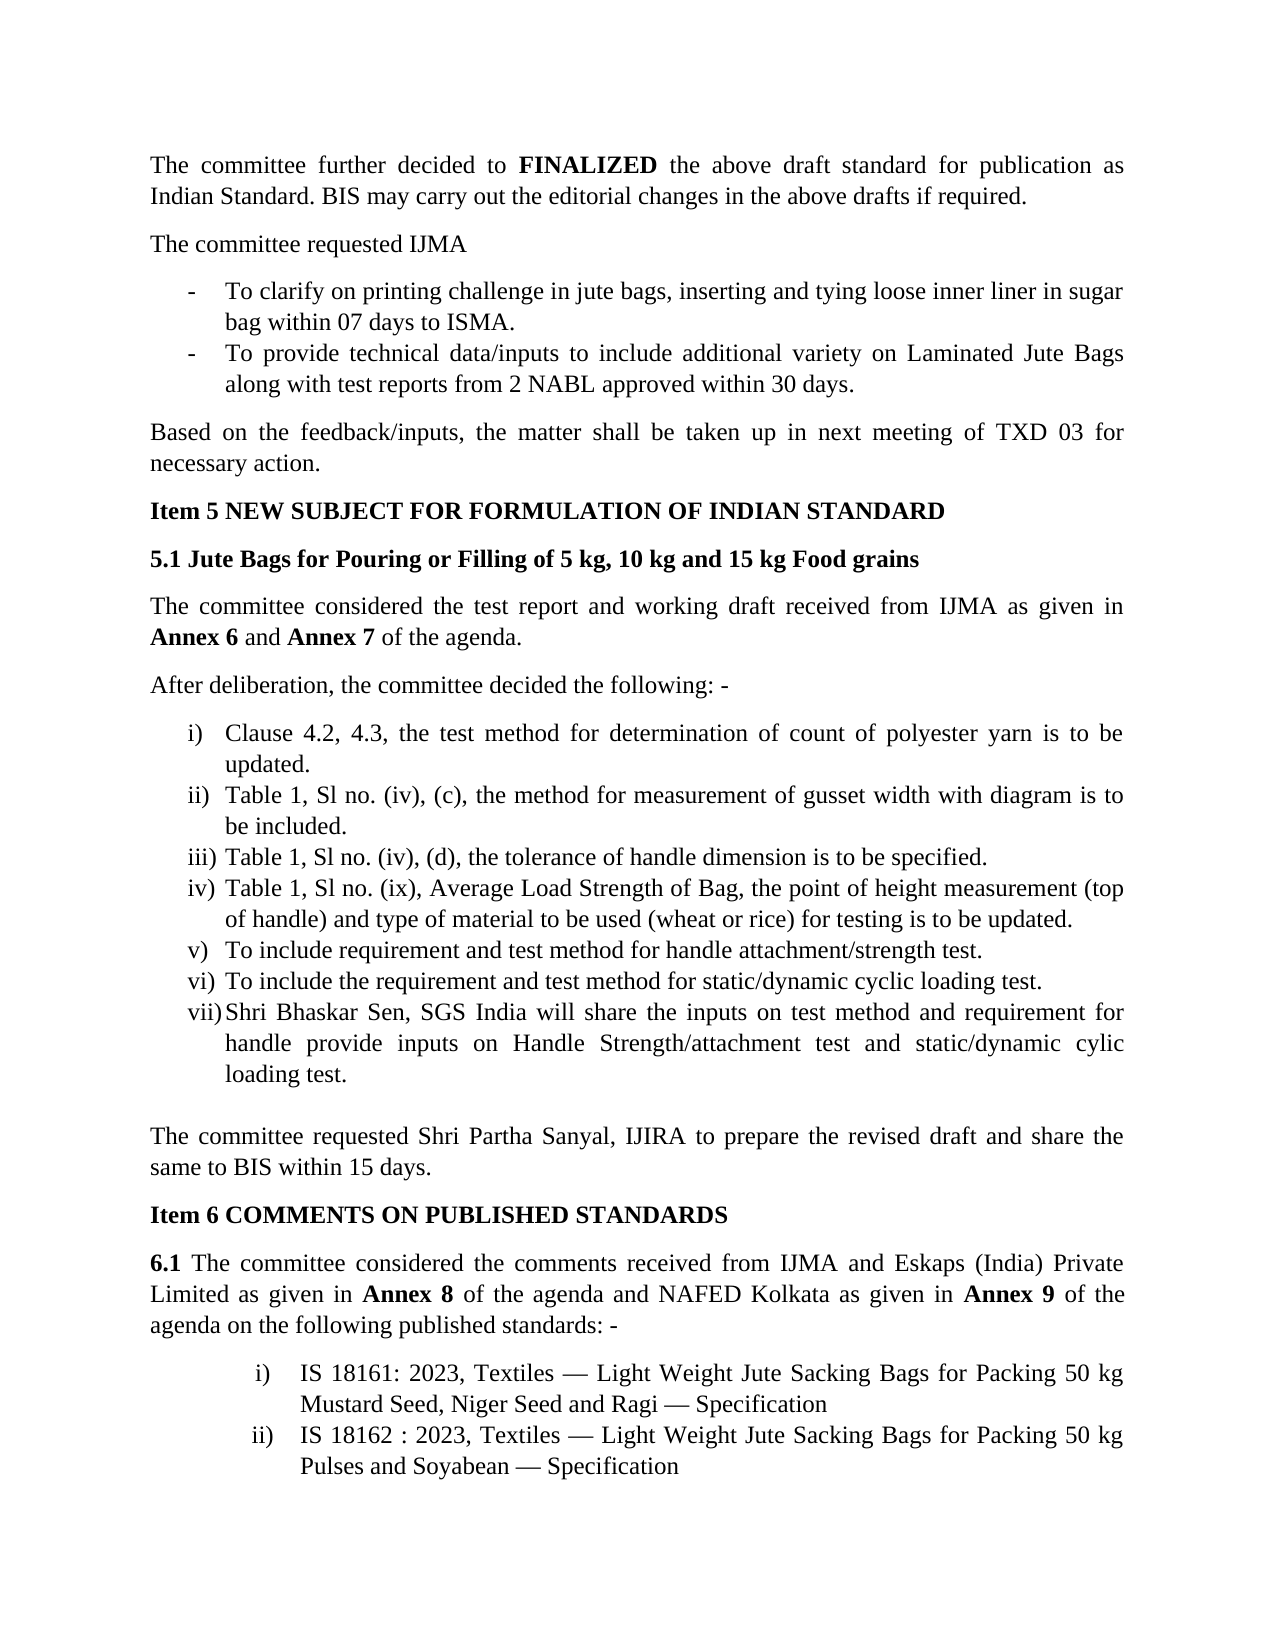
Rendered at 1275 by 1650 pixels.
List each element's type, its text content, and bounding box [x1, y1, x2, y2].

list To provide technical data/inputs to include additional variety on Laminated Jute Bags along with test reports from 2 NABL approved within 30 days. [187, 338, 1125, 398]
list Shri Bhaskar Sen, SGS India will share the inputs on test method and requirement for handle provide inputs on Handle Strength/attachment test and static/dynamic cylic loading test. [187, 997, 1125, 1088]
list To clarify on printing challenge in jute bags, inserting and tying loose inner liner in sugar bag within 07 days to ISMA. [187, 276, 1125, 336]
text 6.1 The committee considered the comments received from IJMA and Eskaps (India) Private Limited as given in Annex 8 of the agenda and NAFED Kolkata as given in Annex 9 of the agenda on the following published standards: - [150, 1248, 1125, 1339]
text The committee requested IJMA [150, 229, 1125, 257]
list Table 1, Sl no. (ix), Average Load Strength of Bag, the point of height measurement (top of handle) and type of material to be used (wheat or rice) for testing is to be updated. [187, 873, 1125, 933]
list Clause 4.2, 4.3, the test method for determination of count of polyester yarn is to be updated. [187, 718, 1125, 778]
list To include the requirement and test method for static/dynamic cyclic loading test. [187, 966, 1125, 995]
list IS 18162 : 2023, Textiles — Light Weight Jute Sacking Bags for Packing 50 kg Pulses and Soyabean — Specification [262, 1420, 1125, 1479]
text The committee further decided to FINALIZED the above draft standard for publication as Indian Standard. BIS may carry out the editorial changes in the above drafts if required. [150, 150, 1125, 210]
text After deliberation, the committee decided the following: - [150, 670, 1125, 699]
list Jute Bags for Pouring or Filling of 5 kg, 10 kg and 15 kg Food grains [150, 544, 1125, 572]
text Based on the feedback/inputs, the matter shall be taken up in next meeting of TXD 03 for necessary action. [150, 417, 1125, 477]
list Table 1, Sl no. (iv), (c), the method for measurement of gusset width with diagram is to be included. [187, 780, 1125, 840]
list The committee requested Shri Partha Sanyal, IJIRA to prepare the revised draft and share the same to BIS within 15 days. [150, 1121, 1125, 1181]
text Item 5 NEW SUBJECT FOR FORMULATION OF INDIAN STANDARD [150, 496, 1125, 525]
list Table 1, Sl no. (iv), (d), the tolerance of handle dimension is to be specified. [187, 842, 1125, 871]
text Item 6 COMMENTS ON PUBLISHED STANDARDS [150, 1200, 1125, 1229]
text The committee considered the test report and working draft received from IJMA as given in Annex 6 and Annex 7 of the agenda. [150, 591, 1125, 651]
list IS 18161: 2023, Textiles — Light Weight Jute Sacking Bags for Packing 50 kg Mustard Seed, Niger Seed and Ragi — Specification [262, 1358, 1125, 1417]
list To include requirement and test method for handle attachment/strength test. [187, 935, 1125, 964]
